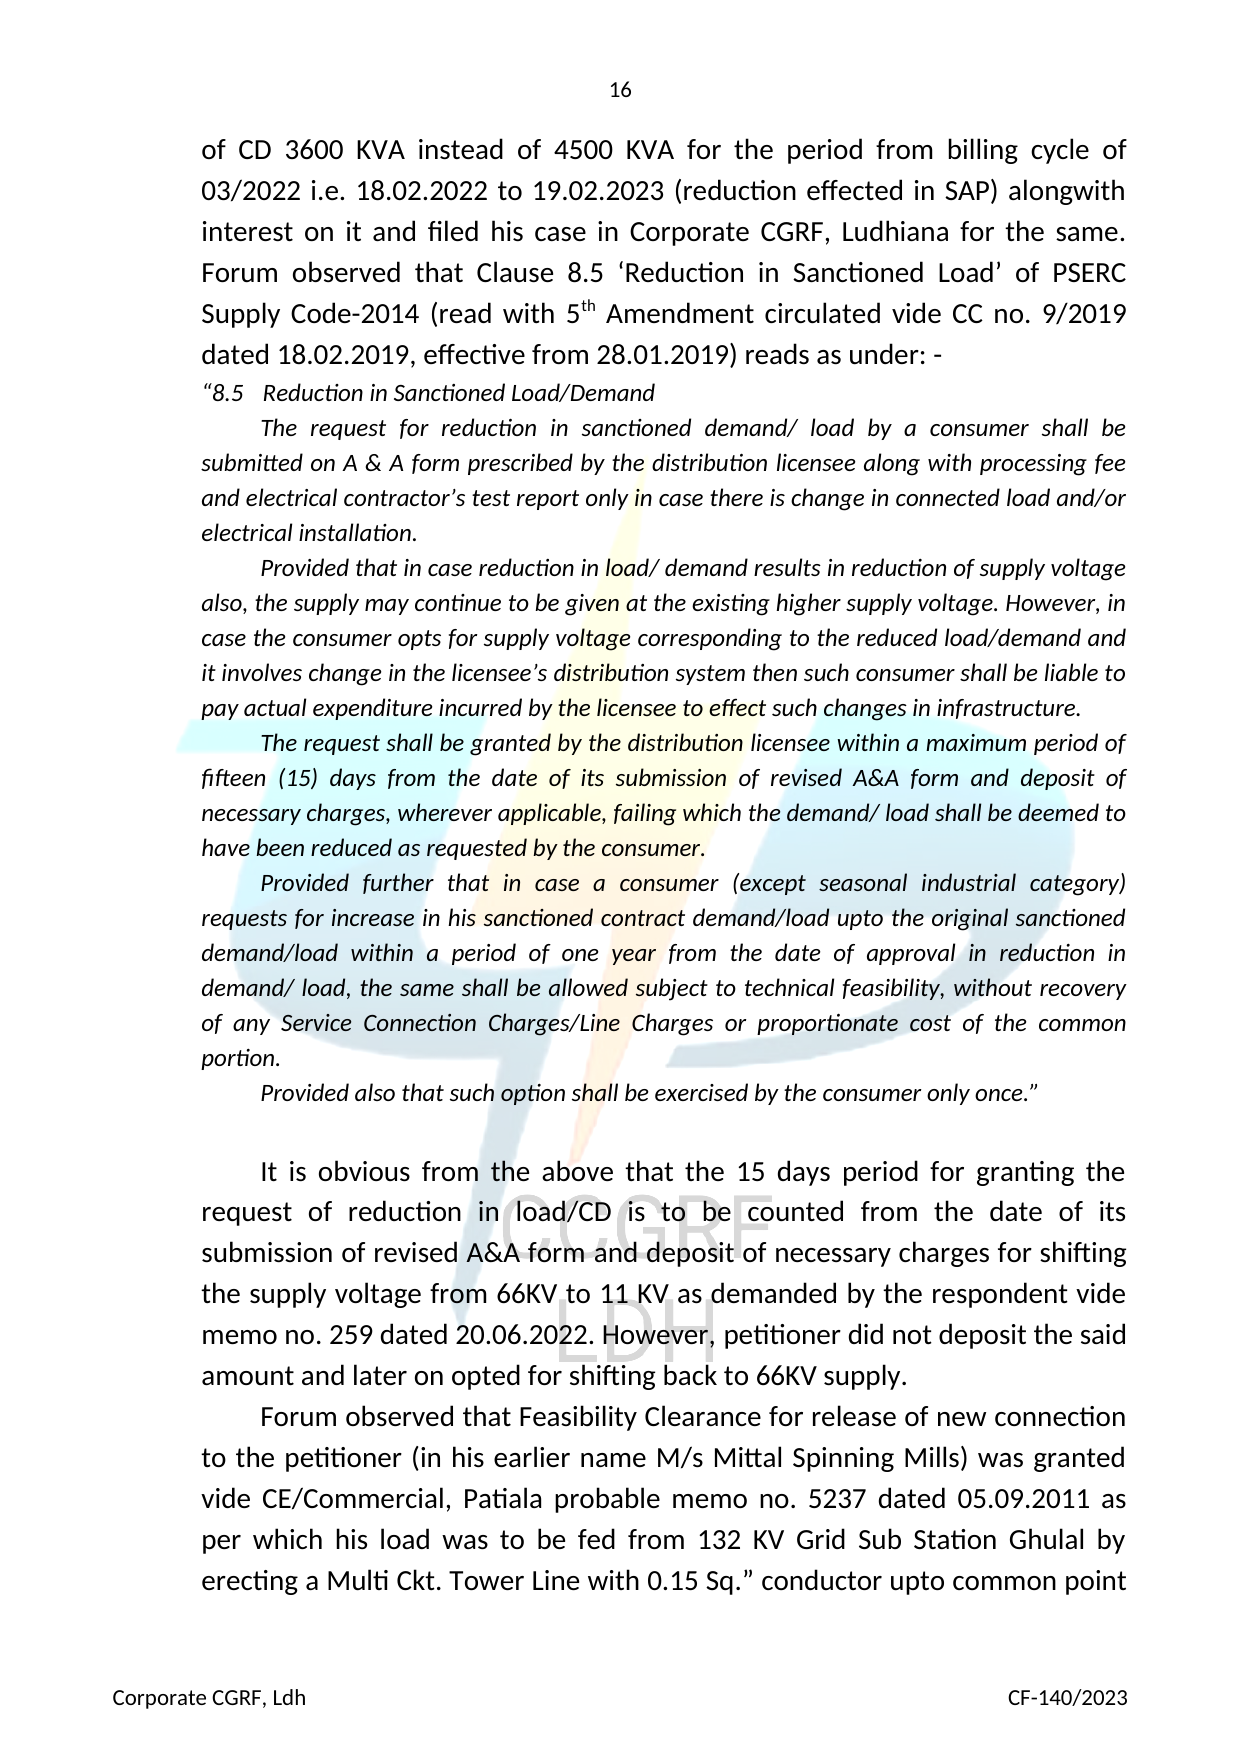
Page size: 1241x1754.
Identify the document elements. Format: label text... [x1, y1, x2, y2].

list It is obvious from the above that the 15 days period for granting the request of reduction in load/CD is to be counted from the date of its submission of revised A&A form and deposit of necessary charges for shifting the supply voltage from 66KV to 11 KV as demanded by the respondent vide memo no. 259 dated 20.06.2022. However, petitioner did not deposit the said amount and later on opted for shifting back to 66KV supply. [201, 1153, 1128, 1393]
list “8.5 Reduction in Sanctioned Load/Demand [201, 377, 1128, 407]
list The request for reduction in sanctioned demand/ load by a consumer shall be submitted on A & A form prescribed by the distribution licensee along with processing fee and electrical contractor’s test report only in case there is change in connected load and/or electrical installation. [201, 412, 1128, 547]
list Provided also that such option shall be exercised by the consumer only once.” [201, 1077, 1128, 1107]
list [201, 1398, 1128, 1598]
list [142, 131, 1128, 371]
list Provided that in case reduction in load/ demand results in reduction of supply voltage also, the supply may continue to be given at the existing higher supply voltage. However, in case the consumer opts for supply voltage corresponding to the reduced load/demand and it involves change in the licensee’s distribution system then such consumer shall be liable to pay actual expenditure incurred by the licensee to effect such changes in infrastructure. [201, 552, 1128, 722]
list Provided further that in case a consumer (except seasonal industrial category) requests for increase in his sanctioned contract demand/load upto the original sanctioned demand/load within a period of one year from the date of approval in reduction in demand/ load, the same shall be allowed subject to technical feasibility, without recovery of any Service Connection Charges/Line Charges or proportionate cost of the common portion. [201, 867, 1128, 1072]
list The request shall be granted by the distribution licensee within a maximum period of fifteen (15) days from the date of its submission of revised A&A form and deposit of necessary charges, wherever applicable, failing which the demand/ load shall be deemed to have been reduced as requested by the consumer. [201, 727, 1128, 862]
